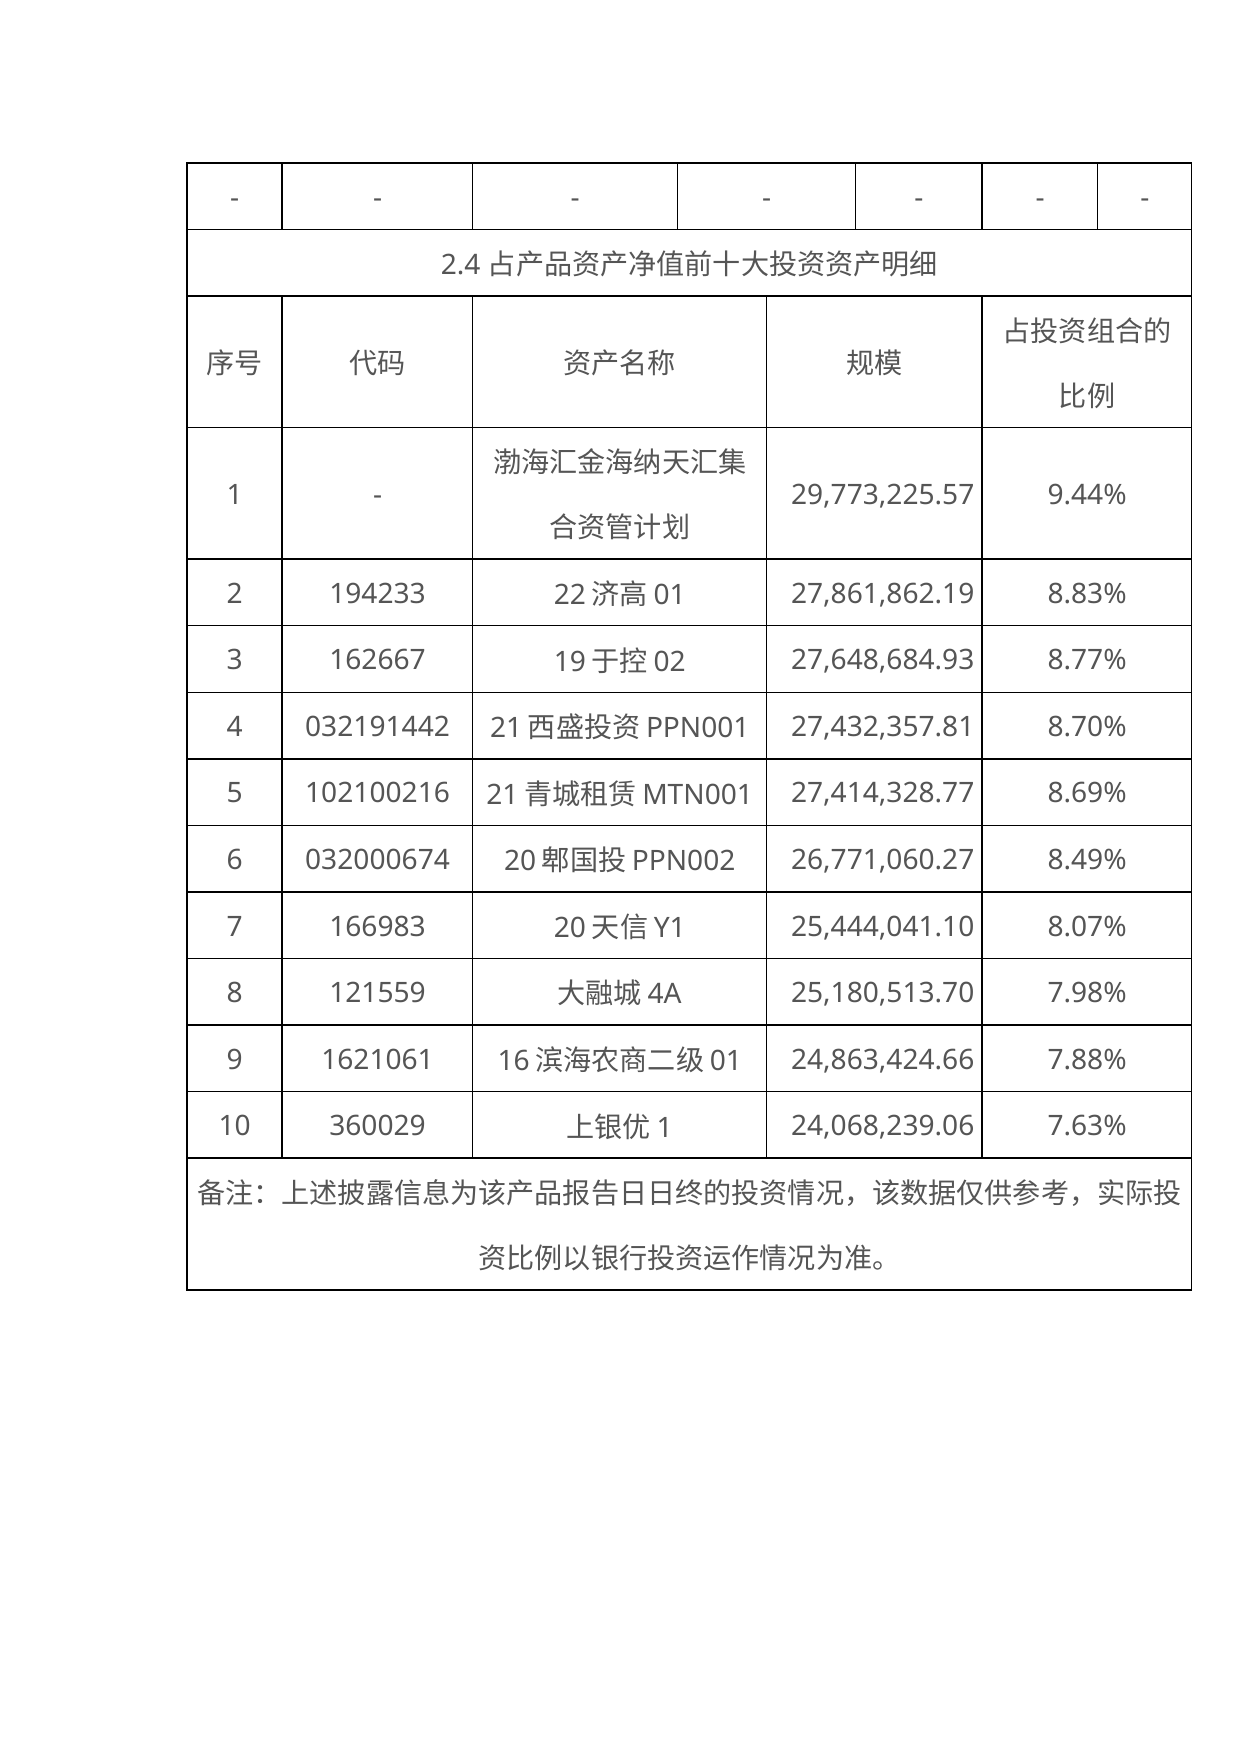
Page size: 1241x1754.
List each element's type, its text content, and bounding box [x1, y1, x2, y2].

table_cell - [473, 164, 677, 228]
table_cell 2 [188, 560, 281, 625]
table_cell 代码 [283, 297, 472, 427]
table_cell 1 [188, 428, 281, 558]
table_cell 7.63% [983, 1092, 1191, 1157]
table_cell 8.49% [983, 826, 1191, 891]
table_cell 上银优1 [473, 1092, 766, 1157]
table_cell - [983, 164, 1097, 228]
table_cell 9.44% [983, 428, 1191, 558]
table_cell 26,771,060.27 [767, 826, 981, 891]
table_cell 22济高01 [473, 560, 766, 625]
table_cell 资产名称 [473, 297, 766, 427]
table_cell 1621061 [283, 1026, 472, 1091]
table_cell - [1098, 164, 1191, 228]
table_cell 大融城4A [473, 959, 766, 1024]
table_cell 7 [188, 893, 281, 958]
table_cell 102100216 [283, 760, 472, 824]
table_cell 21西盛投资PPN001 [473, 693, 766, 758]
table_cell 7.88% [983, 1026, 1191, 1091]
table_cell 032000674 [283, 826, 472, 891]
table_cell 27,432,357.81 [767, 693, 981, 758]
table_cell 8.77% [983, 626, 1191, 691]
table_cell 166983 [283, 893, 472, 958]
table_cell - [678, 164, 855, 228]
table_cell 27,414,328.77 [767, 760, 981, 824]
table_cell 29,773,225.57 [767, 428, 981, 558]
table_cell 3 [188, 626, 281, 691]
table_cell 渤海汇金海纳天汇集合资管计划 [473, 428, 766, 558]
table_cell 20天信Y1 [473, 893, 766, 958]
table_cell 25,444,041.10 [767, 893, 981, 958]
table_cell 8.70% [983, 693, 1191, 758]
table_cell 24,068,239.06 [767, 1092, 981, 1157]
table_cell 8 [188, 959, 281, 1024]
table_cell 20郫国投PPN002 [473, 826, 766, 891]
table_cell 16滨海农商二级01 [473, 1026, 766, 1091]
table_cell 2.4 占产品资产净值前十大投资资产明细 [188, 230, 1191, 295]
table_cell 10 [188, 1092, 281, 1157]
table_cell - [856, 164, 981, 228]
table_cell - [283, 164, 472, 228]
table_cell 5 [188, 760, 281, 824]
table_cell 194233 [283, 560, 472, 625]
table_cell 9 [188, 1026, 281, 1091]
table_cell 序号 [188, 297, 281, 427]
table_cell - [188, 164, 281, 228]
table_cell 360029 [283, 1092, 472, 1157]
table_cell 规模 [767, 297, 981, 427]
table_cell 24,863,424.66 [767, 1026, 981, 1091]
table_cell 8.69% [983, 760, 1191, 824]
table_cell 占投资组合的比例 [983, 297, 1191, 427]
table_cell 8.07% [983, 893, 1191, 958]
table_cell - [283, 428, 472, 558]
table_cell 27,648,684.93 [767, 626, 981, 691]
table_cell 7.98% [983, 959, 1191, 1024]
table_cell 121559 [283, 959, 472, 1024]
table_cell 25,180,513.70 [767, 959, 981, 1024]
table_cell 21青城租赁MTN001 [473, 760, 766, 824]
table_cell 6 [188, 826, 281, 891]
table_cell 032191442 [283, 693, 472, 758]
table_cell 8.83% [983, 560, 1191, 625]
table_cell 19于控02 [473, 626, 766, 691]
table_cell 27,861,862.19 [767, 560, 981, 625]
table_cell 备注：上述披露信息为该产品报告日日终的投资情况，该数据仅供参考，实际投资比例以银行投资运作情况为准。 [188, 1159, 1191, 1289]
table_cell 162667 [283, 626, 472, 691]
table_cell 4 [188, 693, 281, 758]
